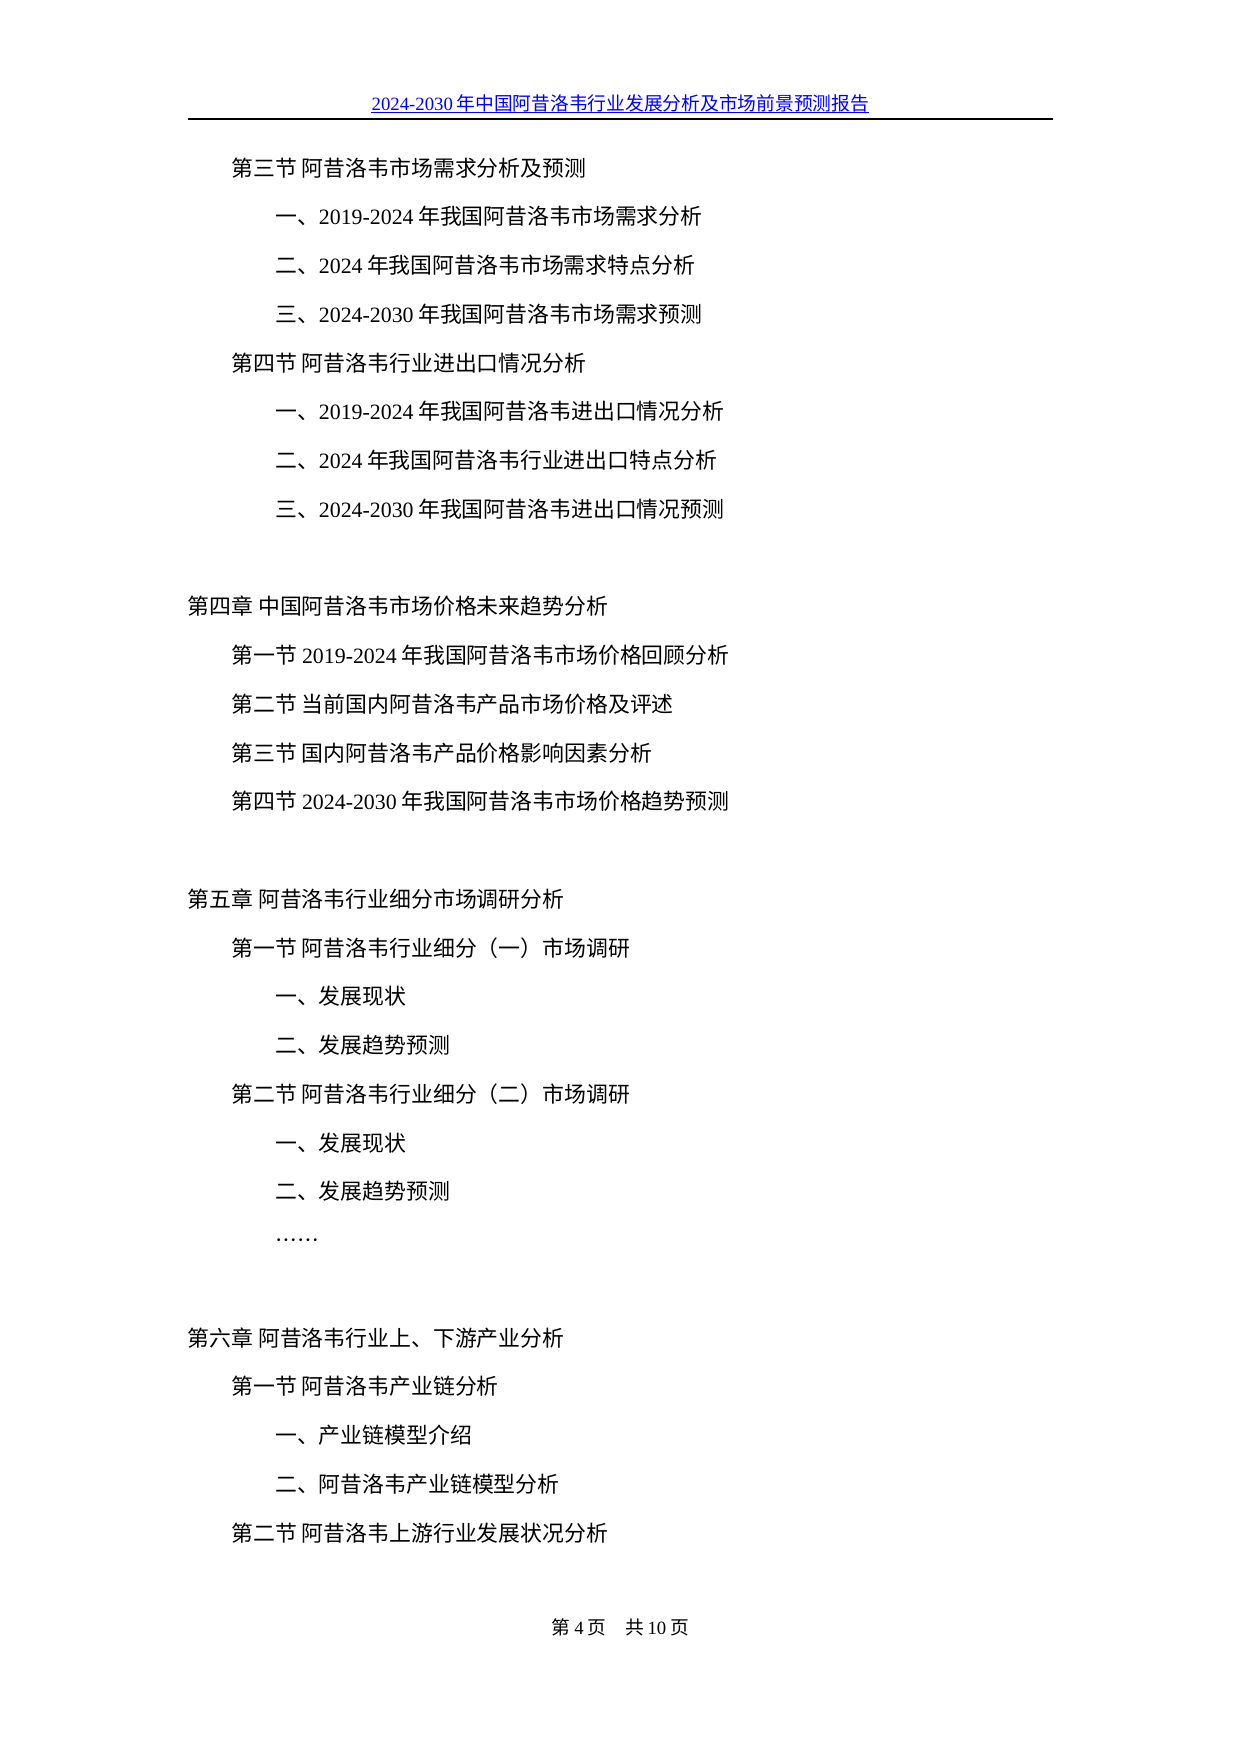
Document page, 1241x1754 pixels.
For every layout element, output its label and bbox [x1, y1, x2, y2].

text [187, 150, 1053, 1548]
